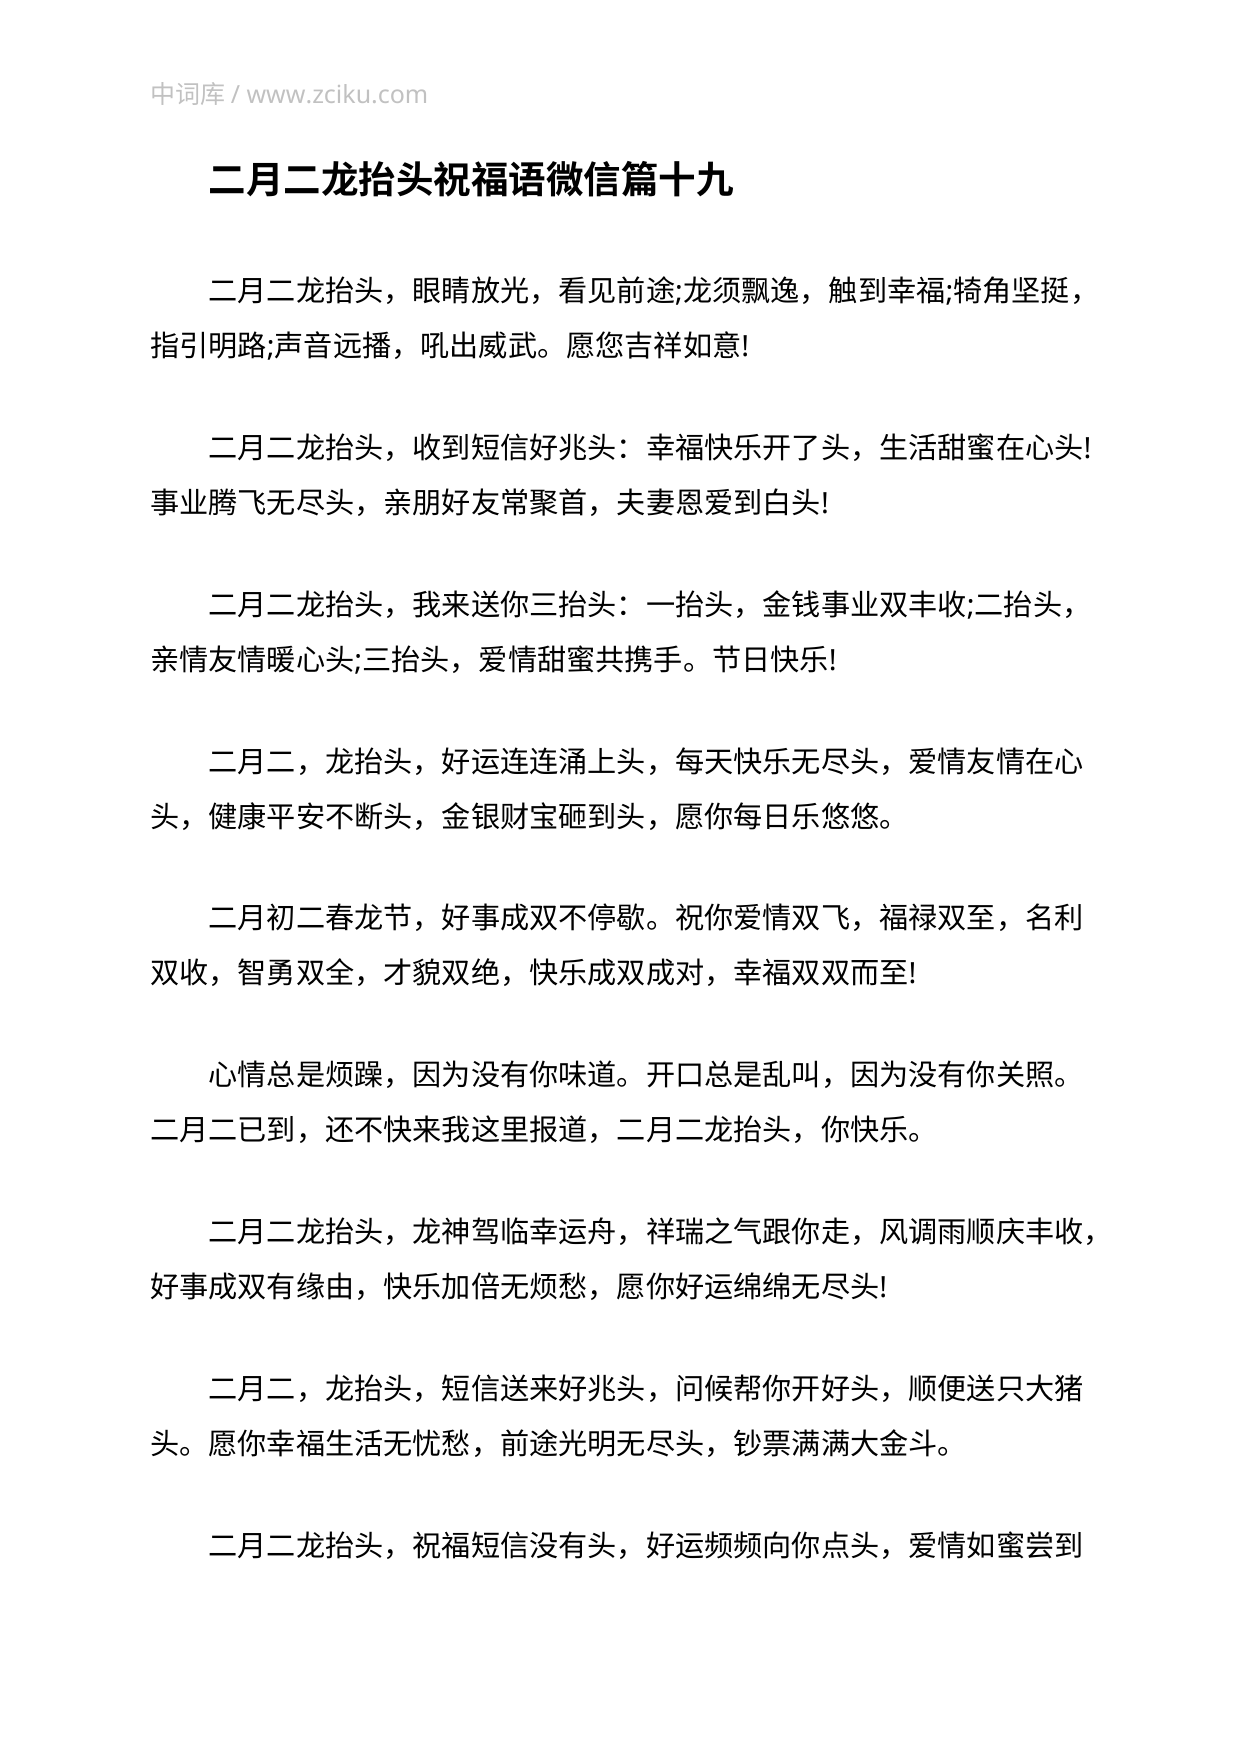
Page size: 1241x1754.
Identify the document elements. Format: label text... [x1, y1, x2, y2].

text 二月初二春龙节，好事成双不停歇。祝你爱情双飞，福禄双至，名利双收，智勇双全，才貌双绝，快乐成双成对，幸福双双而至! [150, 895, 1090, 992]
text 二月二，龙抬头，短信送来好兆头，问候帮你开好头，顺便送只大猪头。愿你幸福生活无忧愁，前途光明无尽头，钞票满满大金斗。 [150, 1365, 1090, 1463]
text 二月二，龙抬头，好运连连涌上头，每天快乐无尽头，爱情友情在心头，健康平安不断头，金银财宝砸到头，愿你每日乐悠悠。 [150, 738, 1090, 836]
text 二月二龙抬头，我来送你三抬头：一抬头，金钱事业双丰收;二抬头，亲情友情暖心头;三抬头，爱情甜蜜共携手。节日快乐! [150, 581, 1090, 679]
text 心情总是烦躁，因为没有你味道。开口总是乱叫，因为没有你关照。二月二已到，还不快来我这里报道，二月二龙抬头，你快乐。 [150, 1052, 1090, 1149]
text 二月二龙抬头，龙神驾临幸运舟，祥瑞之气跟你走，风调雨顺庆丰收，好事成双有缘由，快乐加倍无烦愁，愿你好运绵绵无尽头! [150, 1208, 1090, 1306]
text 二月二龙抬头，眼睛放光，看见前途;龙须飘逸，触到幸福;犄角坚挺，指引明路;声音远播，吼出威武。愿您吉祥如意! [150, 267, 1090, 365]
text 二月二龙抬头祝福语微信篇十九 [150, 150, 1090, 204]
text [150, 1522, 1090, 1564]
text 二月二龙抬头，收到短信好兆头：幸福快乐开了头，生活甜蜜在心头!事业腾飞无尽头，亲朋好友常聚首，夫妻恩爱到白头! [150, 424, 1090, 522]
